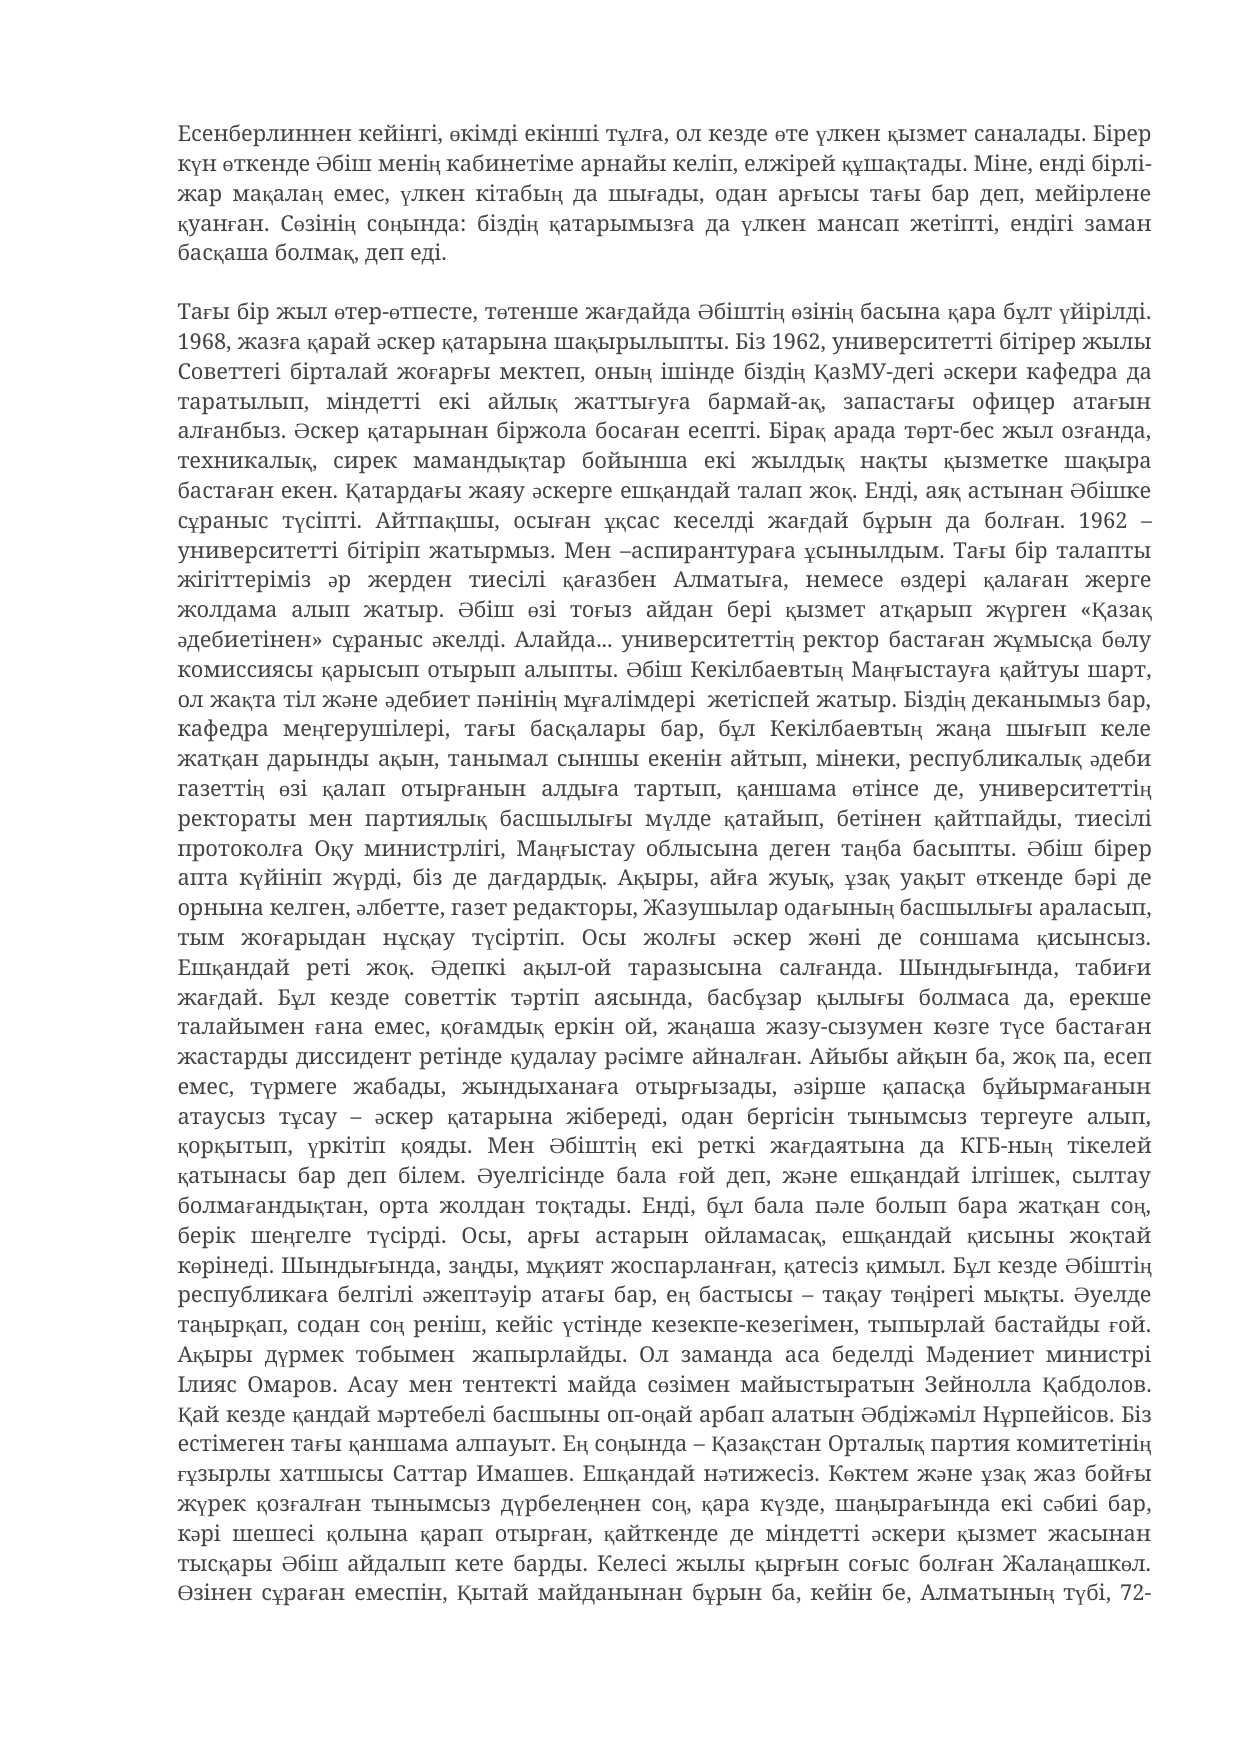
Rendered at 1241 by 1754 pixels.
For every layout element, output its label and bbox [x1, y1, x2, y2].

text [177, 296, 1152, 1607]
text [177, 118, 1152, 267]
